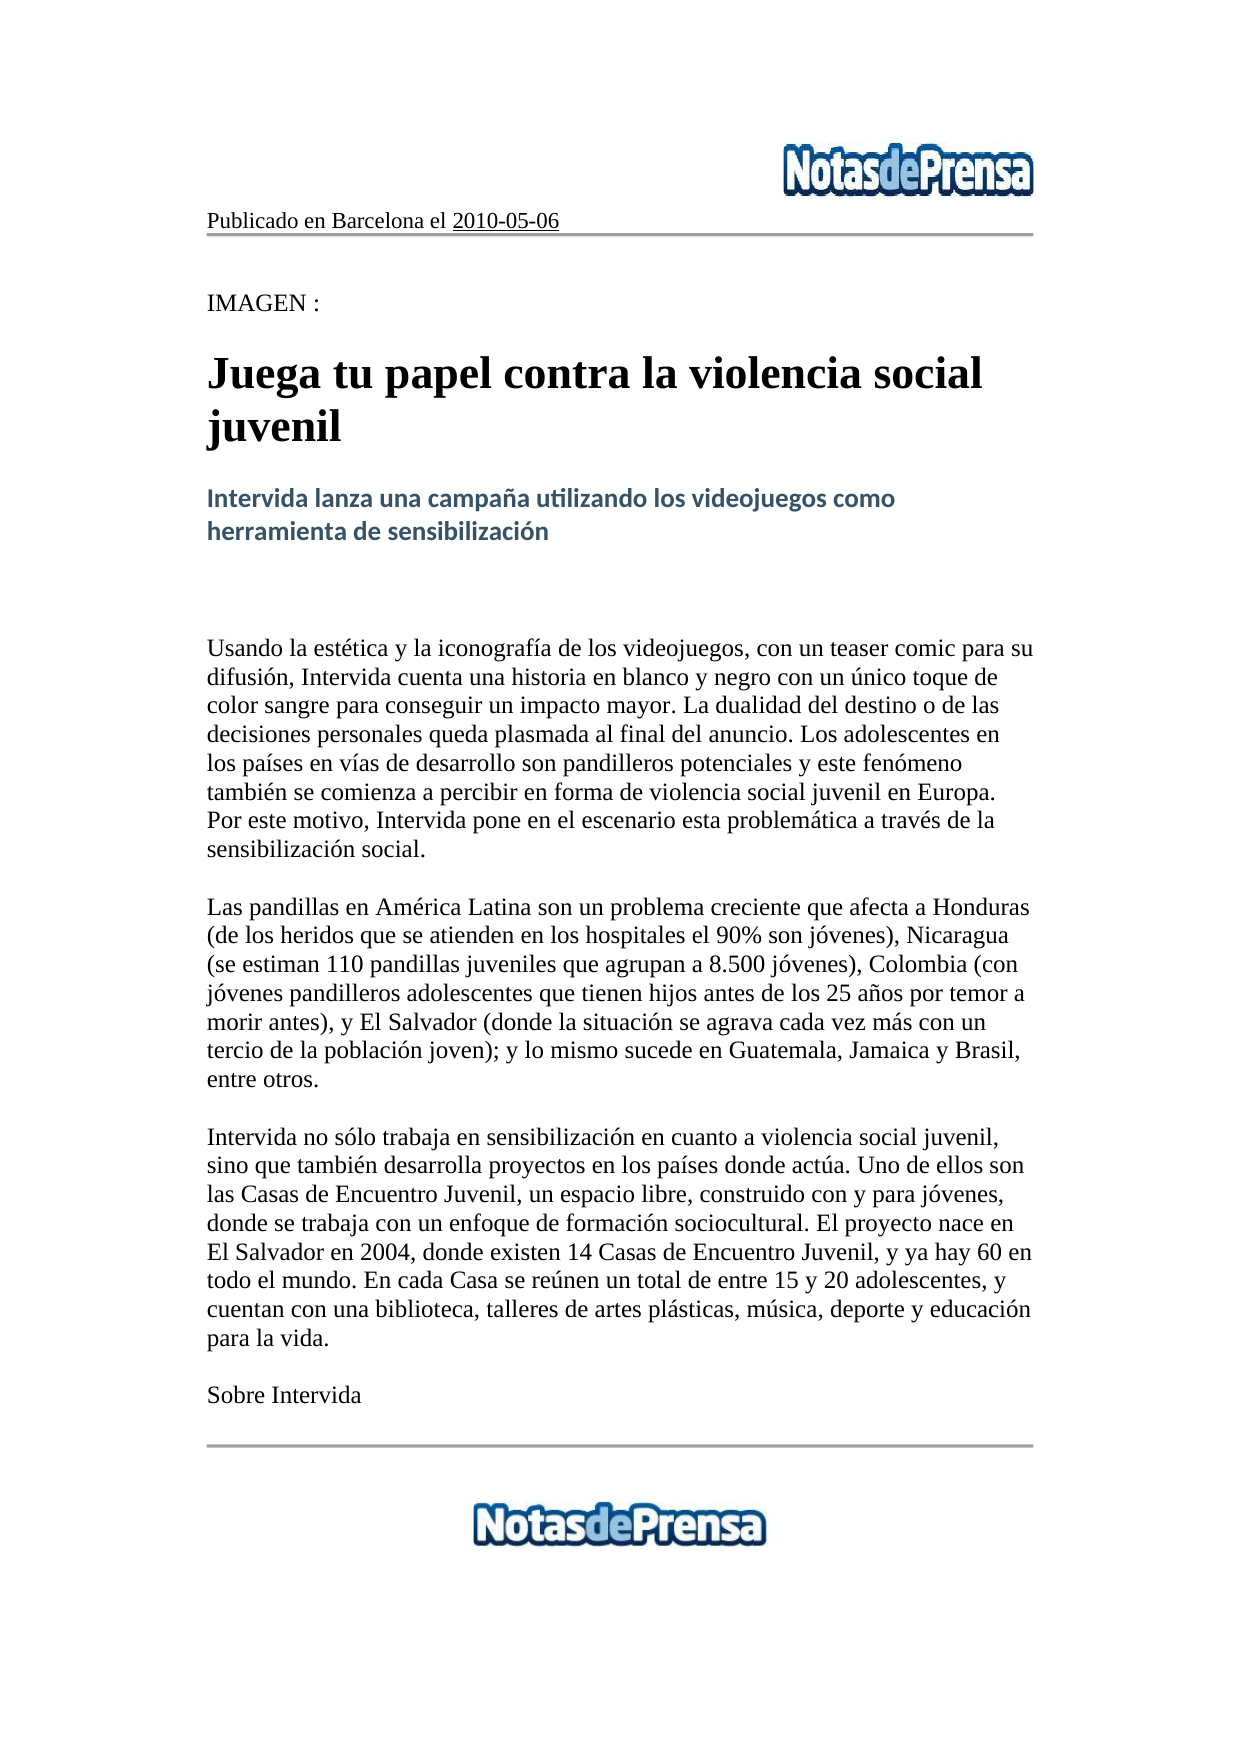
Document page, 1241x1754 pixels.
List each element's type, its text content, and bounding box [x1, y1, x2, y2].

picture [473, 1501, 767, 1548]
text IMAGEN : [207, 288, 1033, 317]
subtitle Intervida lanza una campaña utilizando los videojuegos como herramienta de sensibilización [207, 481, 1033, 547]
subtitle Juega tu papel contra la violencia social juvenil [207, 346, 1033, 452]
picture [783, 142, 1034, 199]
